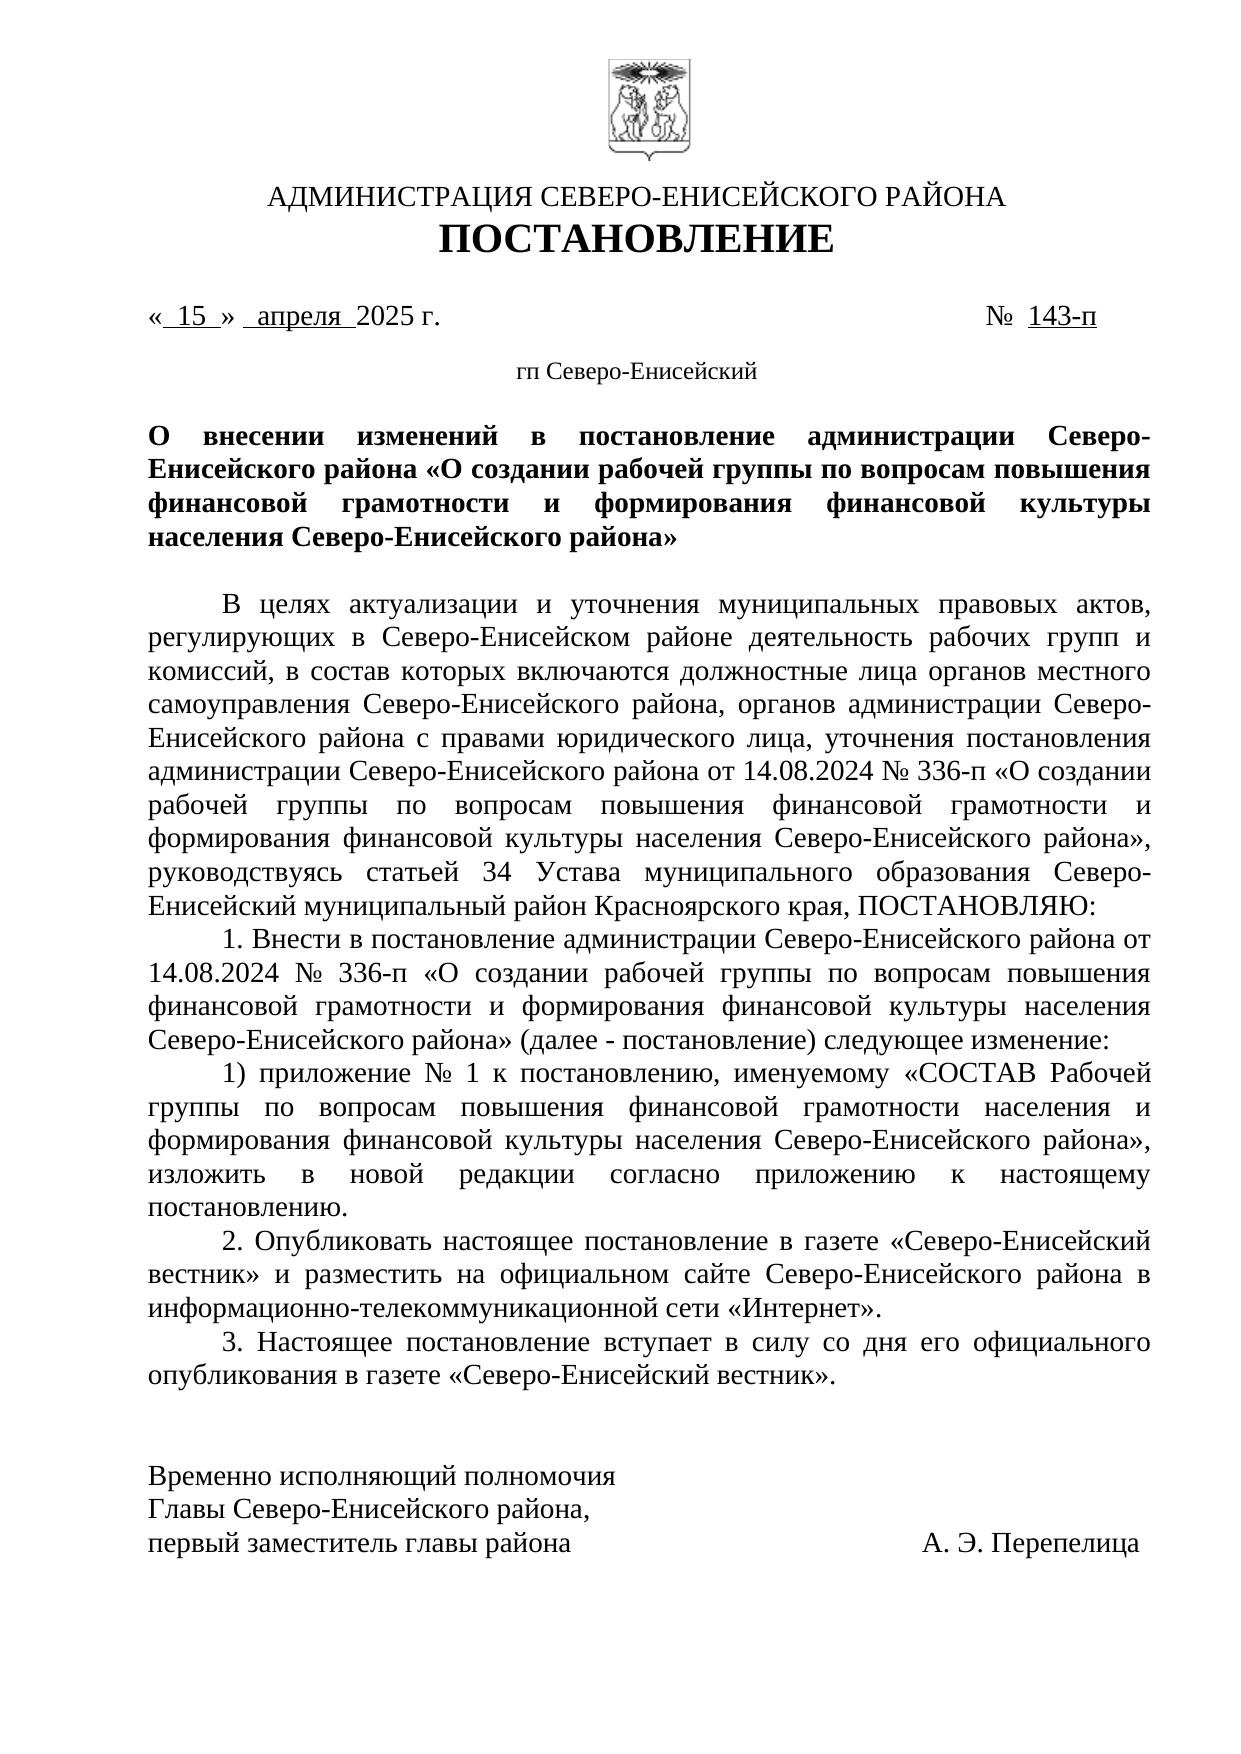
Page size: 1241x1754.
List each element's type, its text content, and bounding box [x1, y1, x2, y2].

text 2. Опубликовать настоящее постановление в газете «Северо-Енисейский вестник» и разместить на официальном сайте Северо-Енисейского района в информационно-телекоммуникационной сети «Интернет». [148, 1223, 1152, 1324]
text 1. Внести в постановление администрации Северо-Енисейского района от 14.08.2024 № 336-п «О создании рабочей группы по вопросам повышения финансовой грамотности и формирования финансовой культуры населения Северо-Енисейского района» (далее - постановление) следующее изменение: [148, 921, 1152, 1055]
text первый заместитель главы района А. Э. Перепелица [148, 1525, 1152, 1558]
table_cell « 15 » апреля 2025 г. [136, 298, 664, 356]
table_cell гп Северо-Енисейский [136, 356, 1137, 384]
text Временно исполняющий полномочия [148, 1458, 1152, 1491]
text 3. Настоящее постановление вступает в силу со дня его официального опубликования в газете «Северо-Енисейский вестник». [148, 1324, 1152, 1391]
text Главы Северо-Енисейского района, [148, 1491, 1152, 1525]
text В целях актуализации и уточнения муниципальных правовых актов, регулирующих в Северо-Енисейском районе деятельность рабочих групп и комиссий, в состав которых включаются должностные лица органов местного самоуправления Северо-Енисейского района, органов администрации Северо-Енисейского района с правами юридического лица, уточнения постановления администрации Северо-Енисейского района от 14.08.2024 № 336-п «О создании рабочей группы по вопросам повышения финансовой грамотности и формирования финансовой культуры населения Северо-Енисейского района», руководствуясь статьей 34 Устава муниципального образования Северо-Енисейский муниципальный район Красноярского края, ПОСТАНОВЛЯЮ: [148, 586, 1152, 921]
picture [608, 59, 691, 161]
table_cell № 143-п [664, 298, 1137, 356]
text 1) приложение № 1 к постановлению, именуемому «СОСТАВ Рабочей группы по вопросам повышения финансовой грамотности населения и формирования финансовой культуры населения Северо-Енисейского района», изложить в новой редакции согласно приложению к настоящему постановлению. [148, 1055, 1152, 1223]
table_header АДМИНИСТРАЦИЯ СЕВЕРО-ЕНИСЕЙСКОГО РАЙОНА ПОСТАНОВЛЕНИЕ [136, 180, 1137, 298]
text О внесении изменений в постановление администрации Северо-Енисейского района «О создании рабочей группы по вопросам повышения финансовой грамотности и формирования финансовой культуры населения Северо-Енисейского района» [148, 418, 1152, 552]
